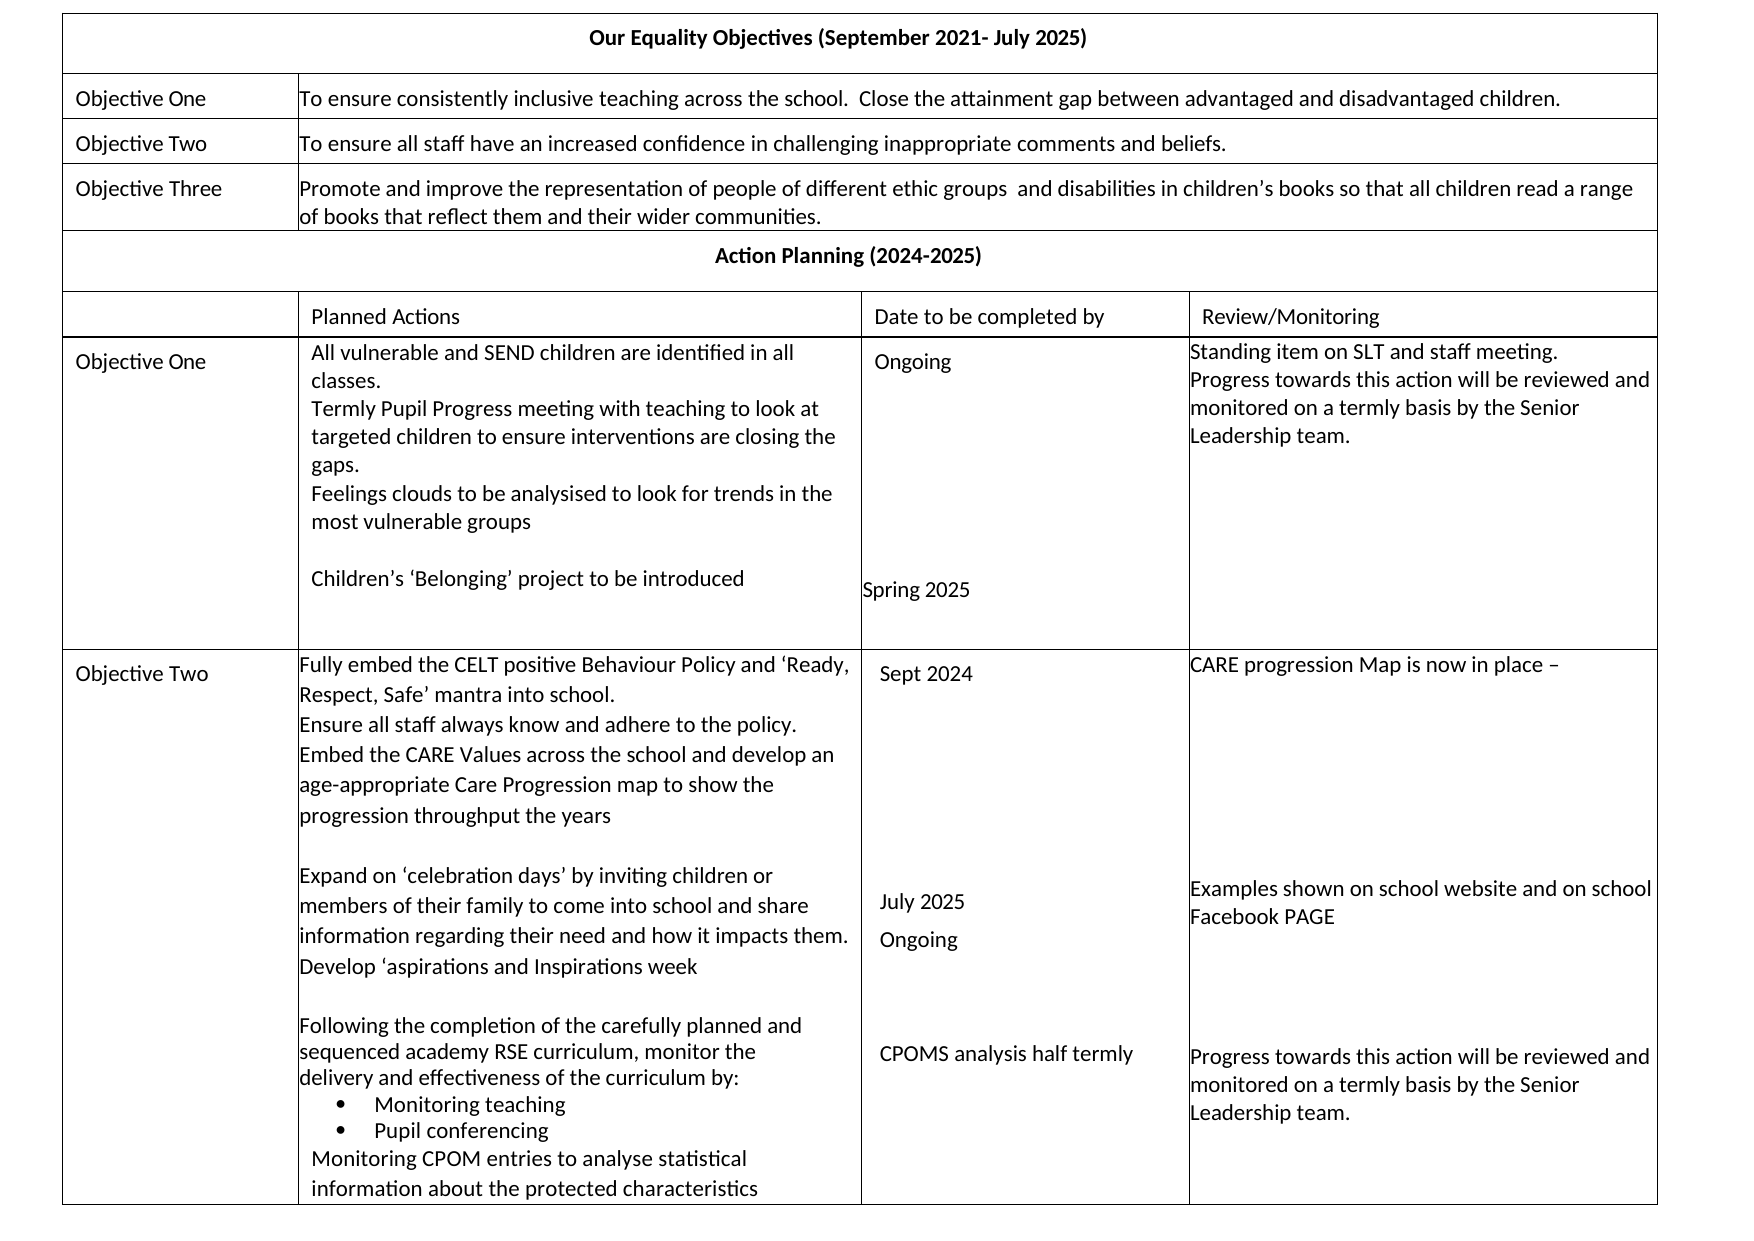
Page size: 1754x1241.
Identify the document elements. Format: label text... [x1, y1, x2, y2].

table_cell All vulnerable and SEND children are identified in all classes. Termly Pupil Progress meeting with teaching to look at targeted children to ensure interventions are closing the gaps. Feelings clouds to be analysised to look for trends in the most vulnerable groups Children’s ‘Belonging’ project to be introduced [299, 338, 861, 649]
table_cell Date to be completed by [862, 292, 1189, 336]
table_cell Objective One [63, 338, 298, 649]
table_cell Objective Two [63, 650, 298, 1204]
table_cell Standing item on SLT and staff meeting. Progress towards this action will be reviewed and monitored on a termly basis by the Senior Leadership team. [1190, 338, 1657, 649]
table_header Our Equality Objectives (September 2021- July 2025) [63, 14, 1657, 73]
table_cell To ensure all staff have an increased confidence in challenging inappropriate comments and beliefs. [299, 119, 1657, 163]
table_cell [299, 650, 861, 1204]
table_cell Action Planning (2024-2025) [63, 231, 1657, 291]
table_cell Promote and improve the representation of people of different ethic groups and disabilities in children’s books so that all children read a range of books that reflect them and their wider communities. [299, 164, 1657, 230]
table_cell Objective One [63, 74, 298, 118]
table_cell Review/Monitoring [1190, 292, 1657, 336]
table_cell Objective Two [63, 119, 298, 163]
table_cell To ensure consistently inclusive teaching across the school. Close the attainment gap between advantaged and disadvantaged children. [299, 74, 1657, 118]
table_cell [1190, 650, 1657, 1204]
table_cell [862, 650, 1189, 1204]
table_cell [63, 292, 298, 336]
table_cell Ongoing Spring 2025 [862, 338, 1189, 649]
table_cell Objective Three [63, 164, 298, 230]
table_cell Planned Actions [299, 292, 861, 336]
